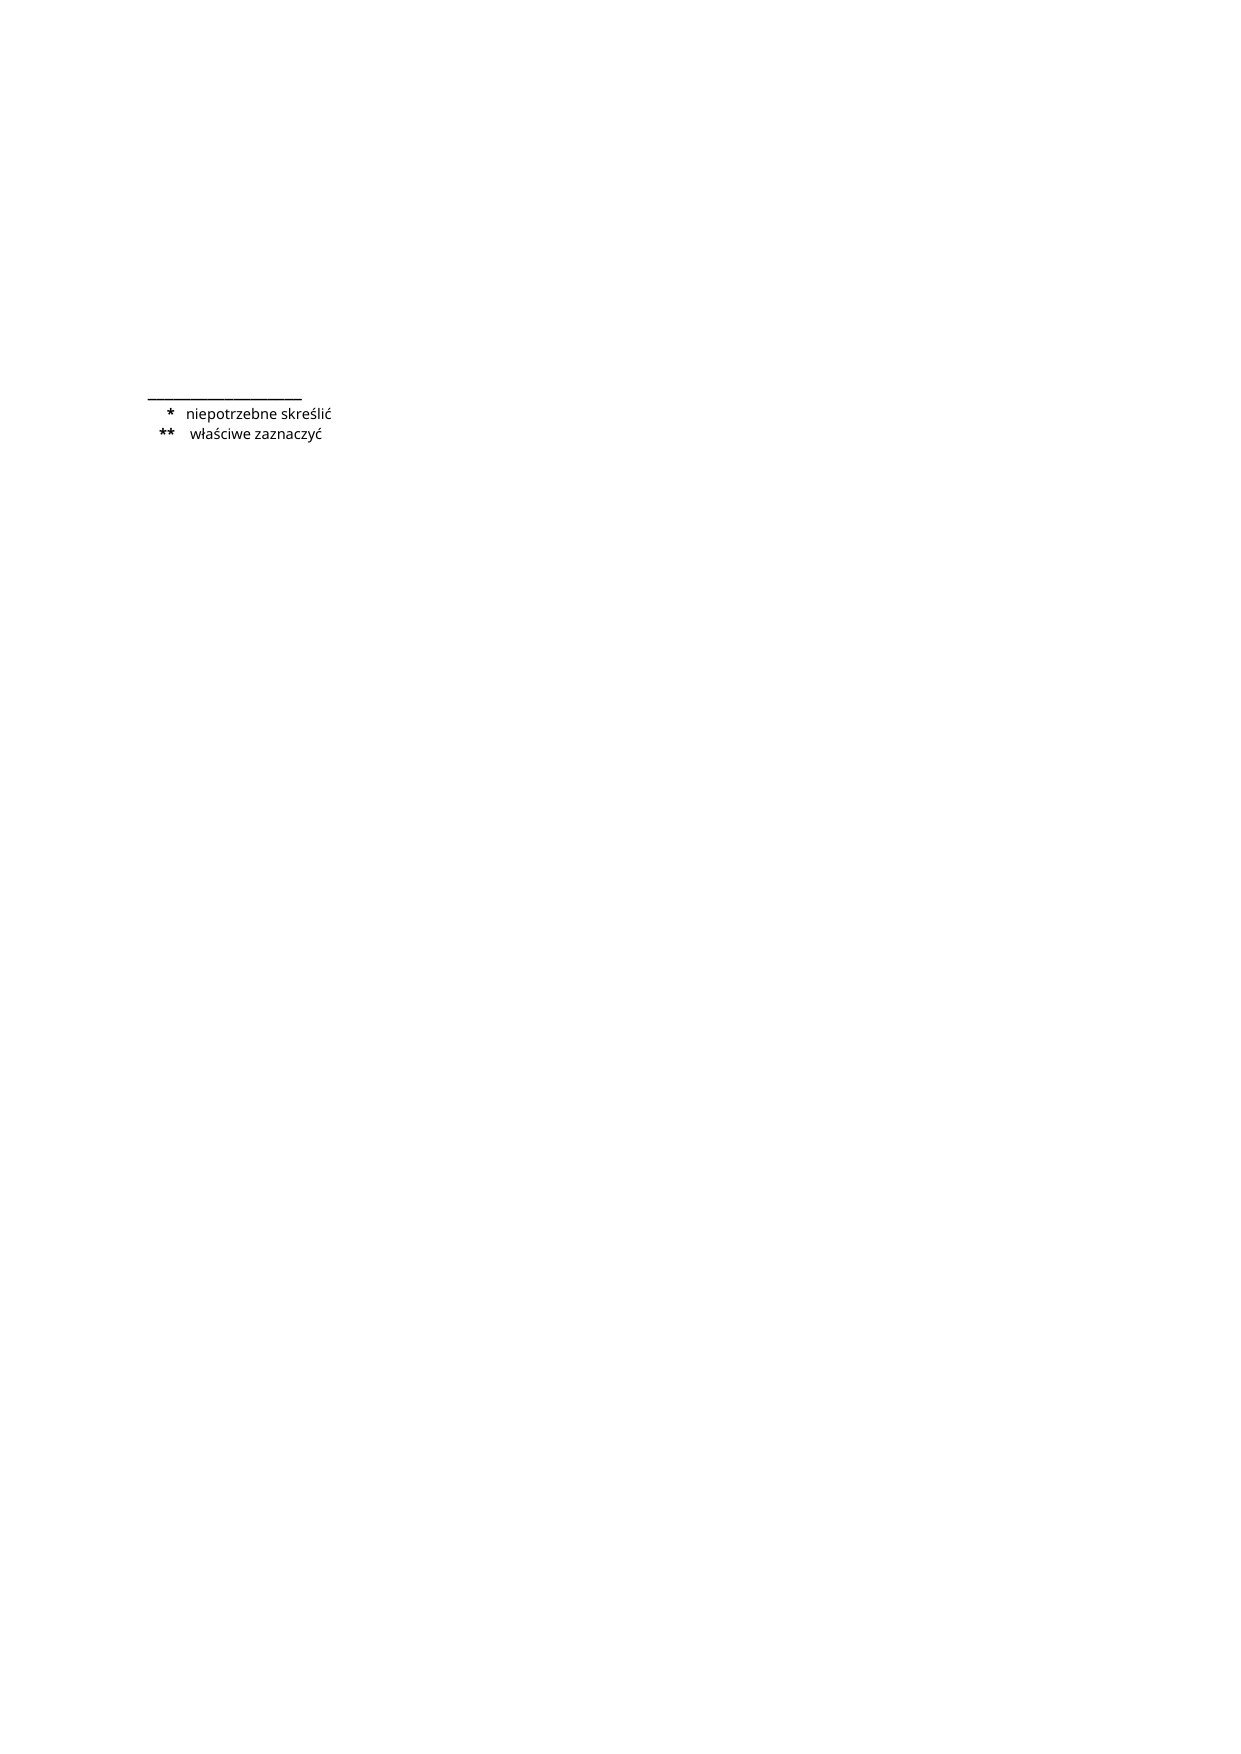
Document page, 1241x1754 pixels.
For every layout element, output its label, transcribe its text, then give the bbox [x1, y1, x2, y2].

text __________________ [148, 375, 1093, 403]
text ** właściwe zaznaczyć [148, 423, 1093, 443]
text * niepotrzebne skreślić [148, 403, 1093, 423]
